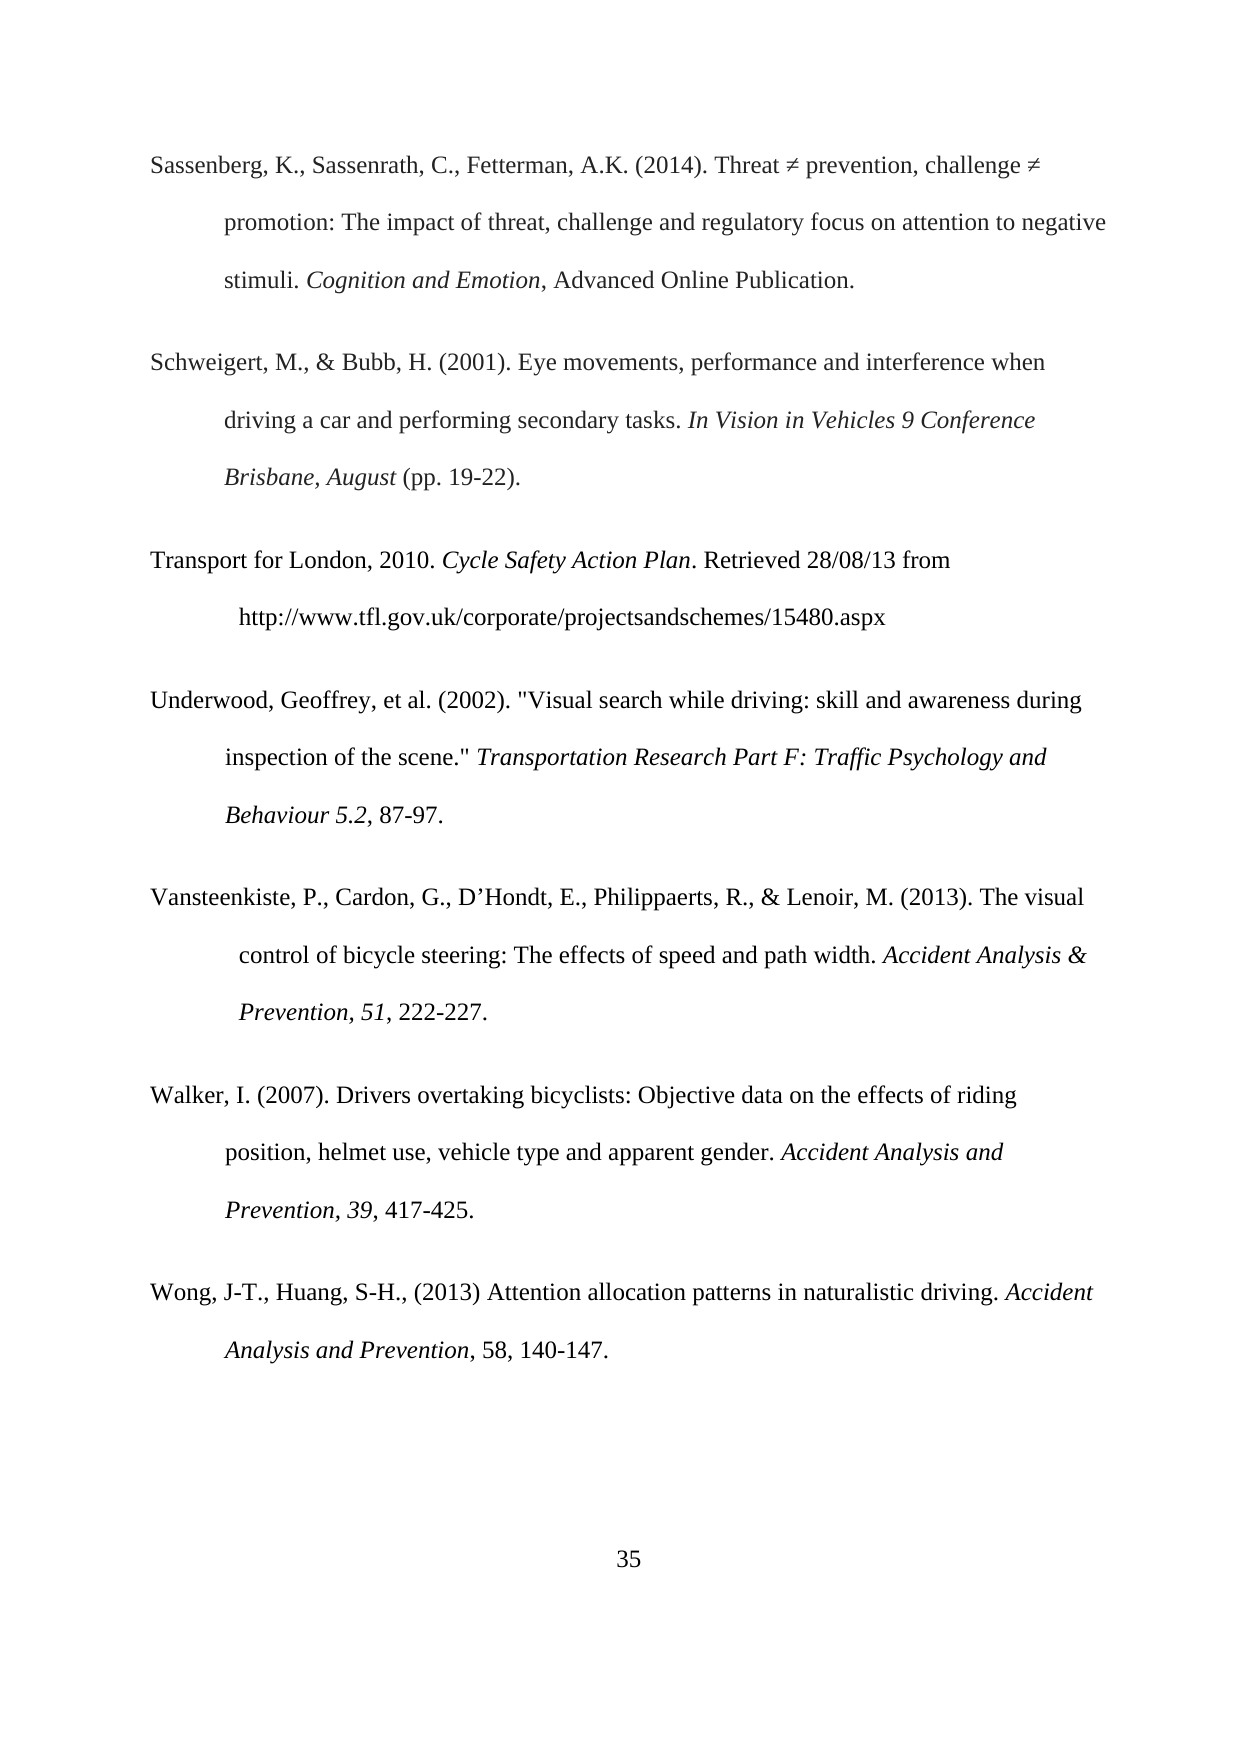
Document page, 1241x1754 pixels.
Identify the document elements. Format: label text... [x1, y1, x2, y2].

text Schweigert, M., & Bubb, H. (2001). Eye movements, performance and interference when driving a car and performing secondary tasks. In Vision in Vehicles 9 Conference Brisbane, August (pp. 19-22). [150, 347, 1107, 491]
text Underwood, Geoffrey, et al. (2002). "Visual search while driving: skill and awareness during inspection of the scene." Transportation Research Part F: Traffic Psychology and Behaviour 5.2, 87-97. [150, 685, 1107, 829]
text Sassenberg, K., Sassenrath, C., Fetterman, A.K. (2014). Threat ≠ prevention, challenge ≠ promotion: The impact of threat, challenge and regulatory focus on attention to negative stimuli. Cognition and Emotion, Advanced Online Publication. [150, 150, 1107, 294]
text Walker, I. (2007). Drivers overtaking bicyclists: Objective data on the effects of riding position, helmet use, vehicle type and apparent gender. Accident Analysis and Prevention, 39, 417-425. [150, 1080, 1107, 1224]
text Transport for London, 2010. Cycle Safety Action Plan. Retrieved 28/08/13 from http://www.tfl.gov.uk/corporate/projectsandschemes/15480.aspx [150, 545, 1107, 631]
text Wong, J-T., Huang, S-H., (2013) Attention allocation patterns in naturalistic driving. Accident Analysis and Prevention, 58, 140-147. [150, 1277, 1107, 1364]
text Vansteenkiste, P., Cardon, G., D’Hondt, E., Philippaerts, R., & Lenoir, M. (2013). The visual control of bicycle steering: The effects of speed and path width. Accident Analysis & Prevention, 51, 222-227. [150, 882, 1107, 1026]
